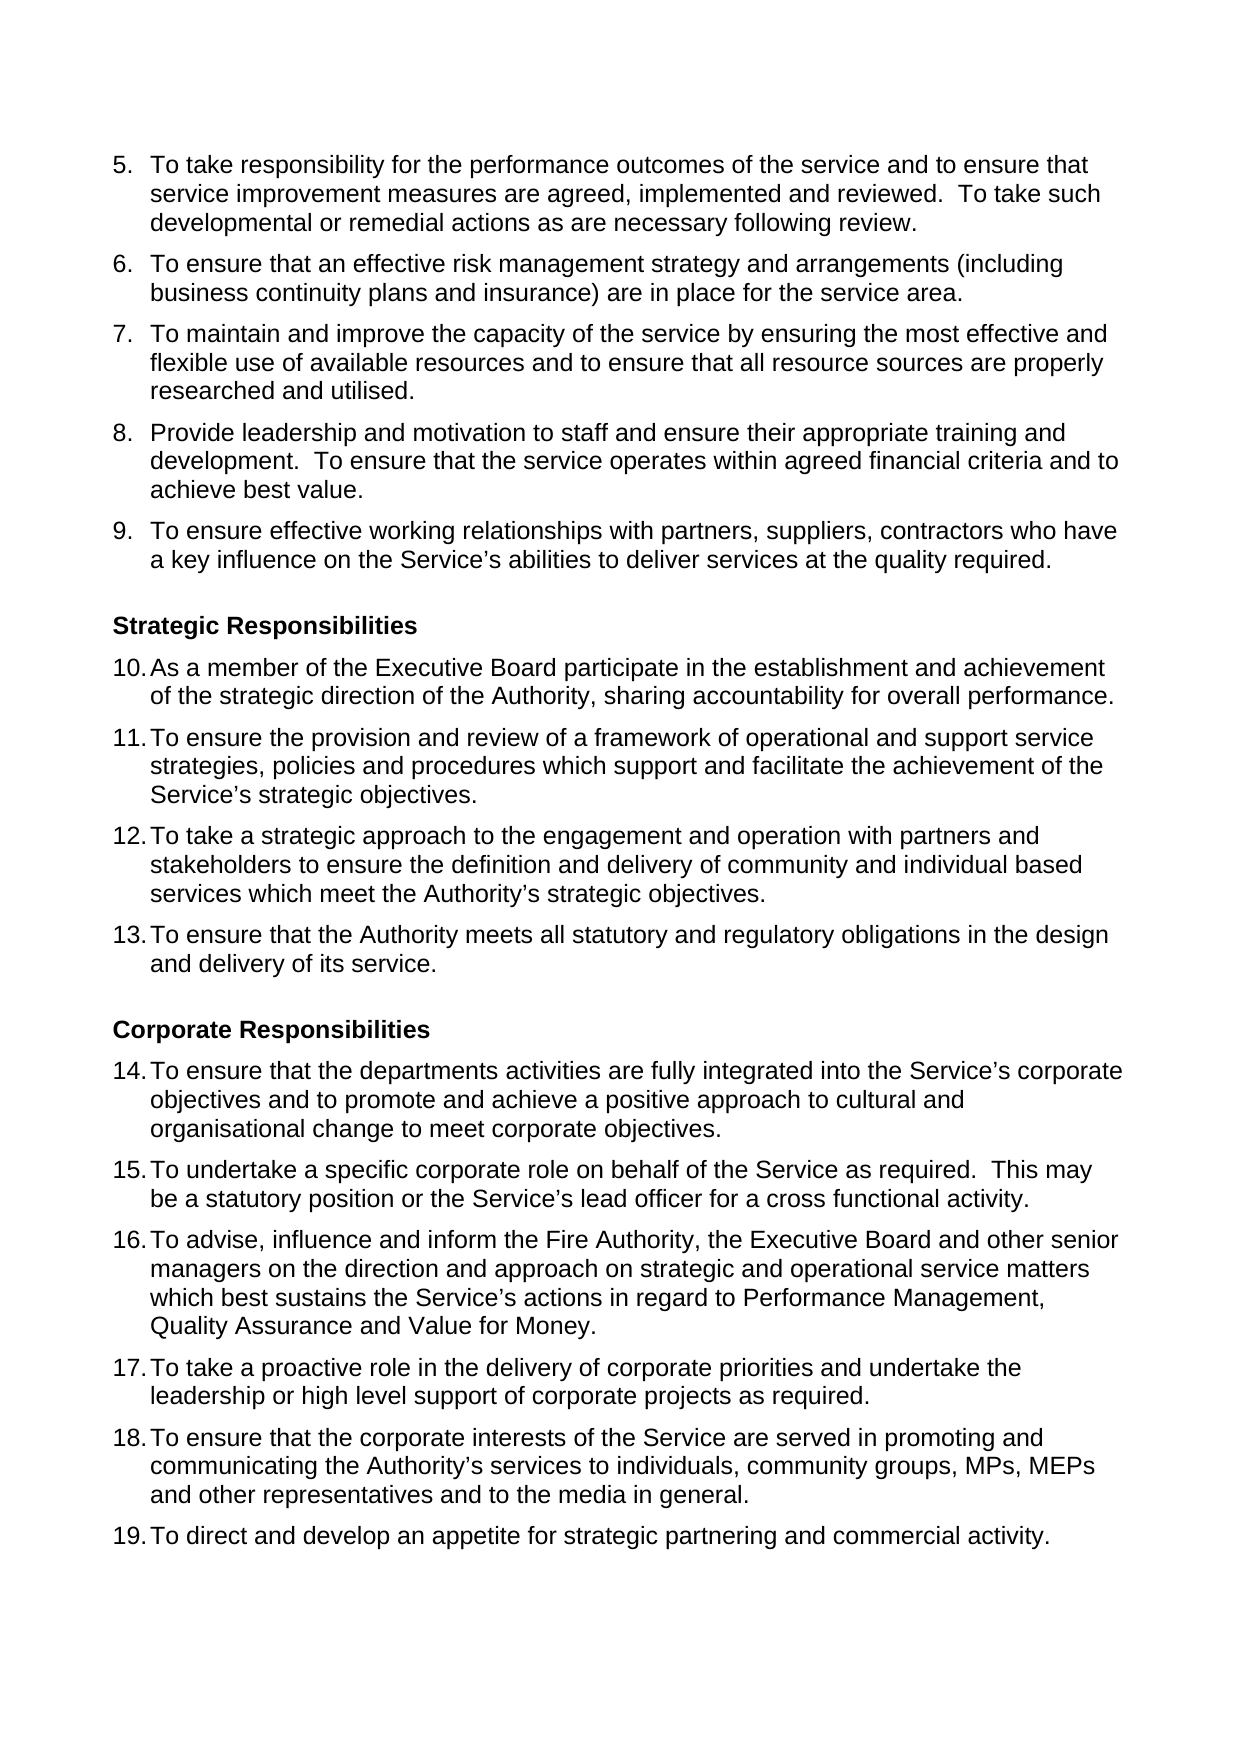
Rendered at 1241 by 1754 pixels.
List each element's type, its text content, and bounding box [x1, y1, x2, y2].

list To ensure the provision and review of a framework of operational and support service strategies, policies and procedures which support and facilitate the achievement of the Service’s strategic objectives. [112, 722, 1128, 809]
list To direct and develop an appetite for strategic partnering and commercial activity. [112, 1521, 1128, 1550]
list To take responsibility for the performance outcomes of the service and to ensure that service improvement measures are agreed, implemented and reviewed. To take such developmental or remedial actions as are necessary following review. [112, 150, 1128, 236]
list To undertake a specific corporate role on behalf of the Service as required. This may be a statutory position or the Service’s lead officer for a cross functional activity. [112, 1155, 1128, 1212]
list To take a proactive role in the delivery of corporate priorities and undertake the leadership or high level support of corporate projects as required. [112, 1352, 1128, 1410]
list To take a strategic approach to the engagement and operation with partners and stakeholders to ensure the definition and delivery of community and individual based services which meet the Authority’s strategic objectives. [112, 821, 1128, 907]
text Corporate Responsibilities [112, 1015, 1128, 1044]
list Provide leadership and motivation to staff and ensure their appropriate training and development. To ensure that the service operates within agreed financial criteria and to achieve best value. [112, 417, 1128, 504]
list To advise, influence and inform the Fire Authority, the Executive Board and other senior managers on the direction and approach on strategic and operational service matters which best sustains the Service’s actions in regard to Performance Management, Quality Assurance and Value for Money. [112, 1225, 1128, 1340]
list To maintain and improve the capacity of the service by ensuring the most effective and flexible use of available resources and to ensure that all resource sources are properly researched and utilised. [112, 319, 1128, 405]
list To ensure that the departments activities are fully integrated into the Service’s corporate objectives and to promote and achieve a positive approach to cultural and organisational change to meet corporate objectives. [112, 1056, 1128, 1142]
list As a member of the Executive Board participate in the establishment and achievement of the strategic direction of the Authority, sharing accountability for overall performance. [112, 652, 1128, 710]
list To ensure that the Authority meets all statutory and regulatory obligations in the design and delivery of its service. [112, 920, 1128, 977]
list To ensure that the corporate interests of the Service are served in promoting and communicating the Authority’s services to individuals, community groups, MPs, MEPs and other representatives and to the media in general. [112, 1422, 1128, 1509]
text Strategic Responsibilities [112, 611, 1128, 640]
list To ensure effective working relationships with partners, suppliers, contractors who have a key influence on the Service’s abilities to deliver services at the quality required. [112, 516, 1128, 574]
list To ensure that an effective risk management strategy and arrangements (including business continuity plans and insurance) are in place for the service area. [112, 249, 1128, 306]
